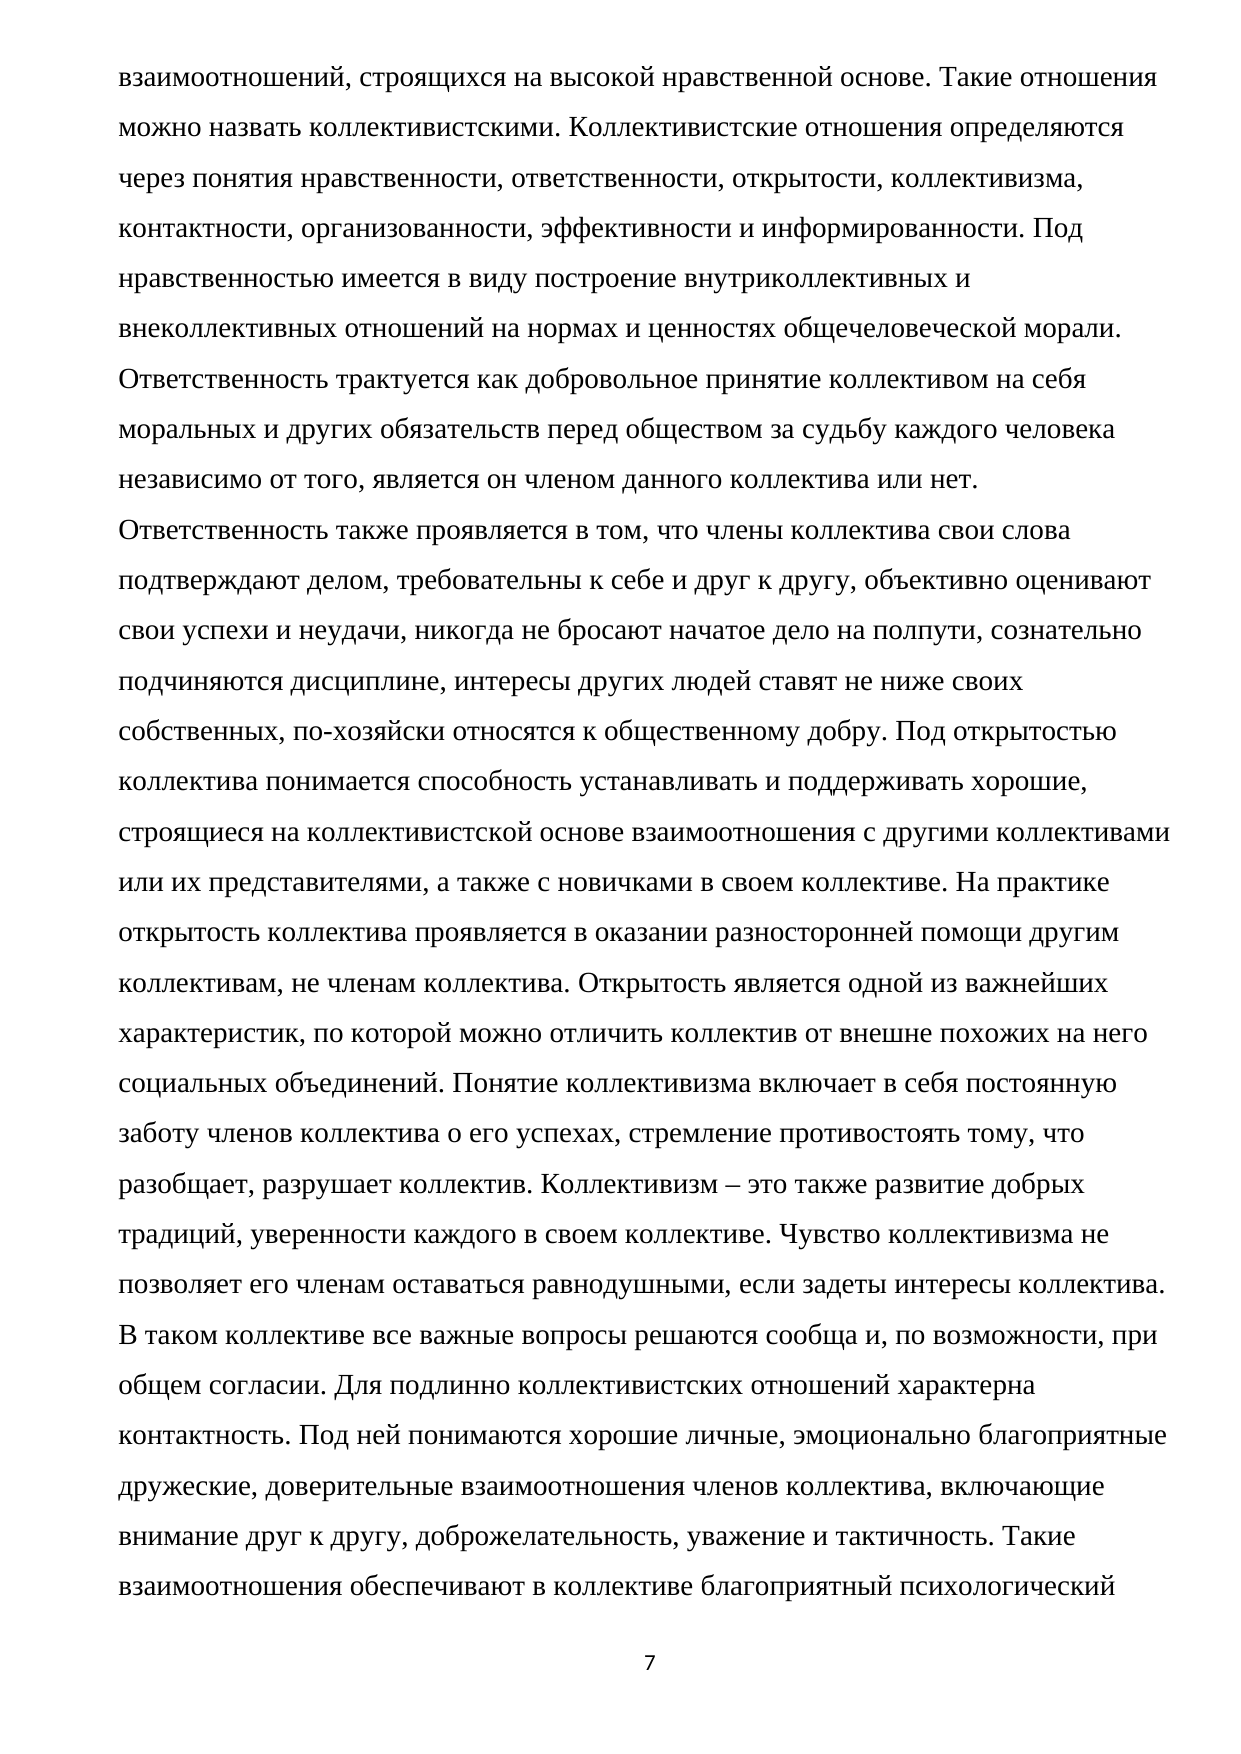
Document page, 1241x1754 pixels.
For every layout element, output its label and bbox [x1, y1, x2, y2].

text [118, 59, 1181, 1602]
